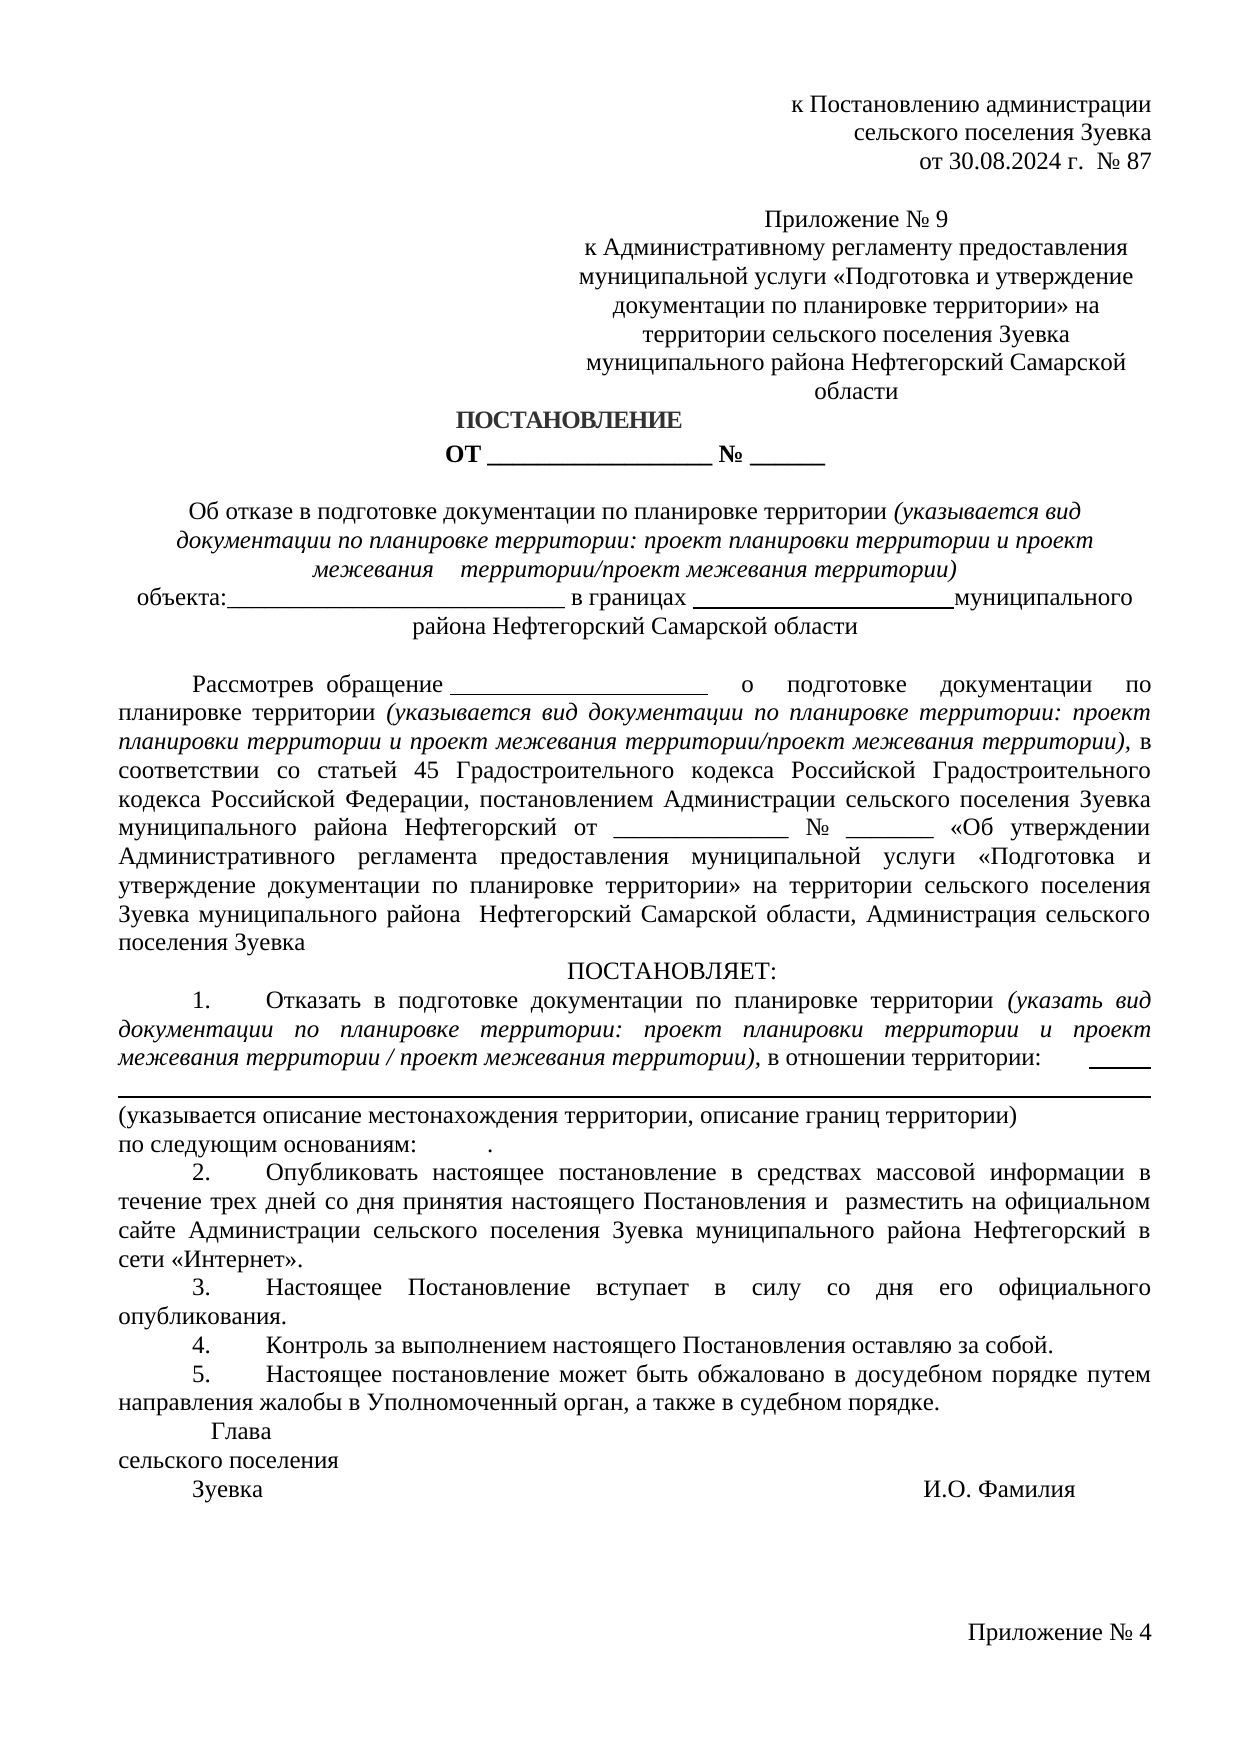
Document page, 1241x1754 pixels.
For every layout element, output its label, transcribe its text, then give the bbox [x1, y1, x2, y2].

text Об отказе в подготовке документации по планировке территории (указывается вид документации по планировке территории: проект планировки территории и проект межевания территории/проект межевания территории) объекта:___________________________ в границах муниципального района Нефтегорский Самарской области [118, 496, 1152, 640]
text 1. Отказать в подготовке документации по планировке территории (указать вид документации по планировке территории: проект планировки территории и проект межевания территории / проект межевания территории), в отношении территории: (указывается описание местонахождения территории, описание границ территории) [118, 985, 1152, 1129]
text по следующим основаниям: . [118, 1129, 1152, 1157]
text ОТ __________________ № ______ [118, 444, 1152, 467]
text к Постановлению администрации [118, 89, 1152, 117]
text сельского поселения Зуевка [118, 117, 1152, 146]
text ПОСТАНОВЛЯЕТ: [118, 956, 1152, 985]
text ПОСТАНОВЛЕНИЕ [118, 405, 1152, 434]
text сельского поселения [118, 1445, 1152, 1474]
text Приложение № 4 [118, 1617, 1152, 1646]
text Приложение № 9 [561, 204, 1152, 232]
text 5. Настоящее постановление может быть обжаловано в досудебном порядке путем направления жалобы в Уполномоченный орган, а также в судебном порядке. [118, 1359, 1152, 1416]
text Зуевка И.О. Фамилия [118, 1474, 1152, 1502]
text Рассмотрев обращение о подготовке документации по планировке территории (указывается вид документации по планировке территории: проект планировки территории и проект межевания территории/проект межевания территории), в соответствии со статьей 45 Градостроительного кодекса Российской Градостроительного кодекса Российской Федерации, постановлением Администрации сельского поселения Зуевка муниципального района Нефтегорский от ______________ № _______ «Об утверждении Административного регламента предоставления муниципальной услуги «Подготовка и утверждение документации по планировке территории» на территории сельского поселения Зуевка муниципального района Нефтегорский Самарской области, Администрация сельского поселения Зуевка [118, 669, 1152, 956]
text Глава [118, 1416, 1152, 1445]
text к Административному регламенту предоставления муниципальной услуги «Подготовка и утверждение документации по планировке территории» на территории сельского поселения Зуевка муниципального района Нефтегорский Самарской области [561, 232, 1152, 405]
text 3. Настоящее Постановление вступает в силу со дня его официального опубликования. [118, 1272, 1152, 1330]
text от 30.08.2024 г. № 87 [118, 146, 1152, 175]
text 4. Контроль за выполнением настоящего Постановления оставляю за собой. [118, 1330, 1152, 1359]
text 2. Опубликовать настоящее постановление в средствах массовой информации в течение трех дней со дня принятия настоящего Постановления и разместить на официальном сайте Администрации сельского поселения Зуевка муниципального района Нефтегорский в сети «Интернет». [118, 1157, 1152, 1272]
